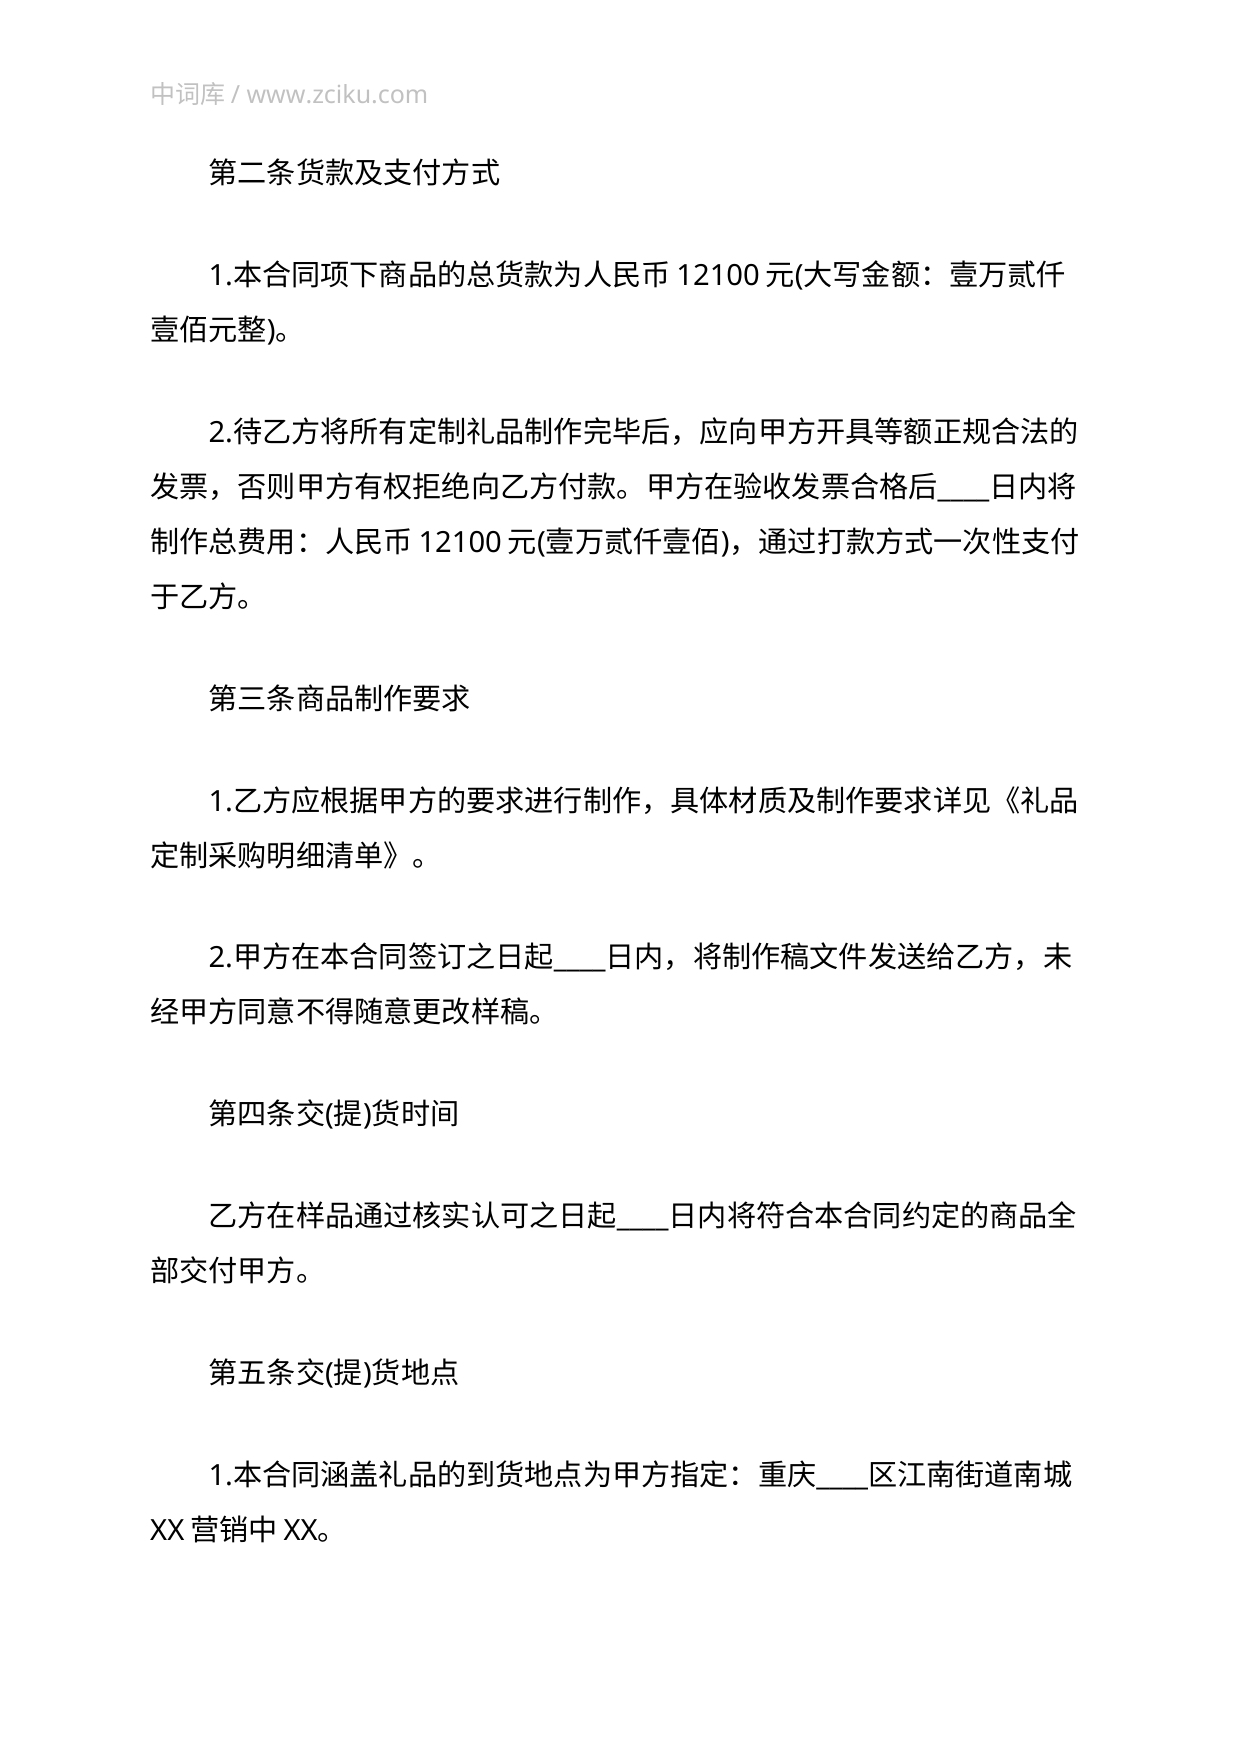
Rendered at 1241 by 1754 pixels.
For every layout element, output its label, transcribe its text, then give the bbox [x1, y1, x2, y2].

text 第二条货款及支付方式 [150, 150, 1090, 192]
text 1.本合同项下商品的总货款为人民币12100元(大写金额：壹万贰仟壹佰元整)。 [150, 252, 1090, 349]
text 2.待乙方将所有定制礼品制作完毕后，应向甲方开具等额正规合法的发票，否则甲方有权拒绝向乙方付款。甲方在验收发票合格后____日内将制作总费用：人民币12100元(壹万贰仟壹佰)，通过打款方式一次性支付于乙方。 [150, 409, 1090, 616]
text 乙方在样品通过核实认可之日起____日内将符合本合同约定的商品全部交付甲方。 [150, 1193, 1090, 1290]
text 1.本合同涵盖礼品的到货地点为甲方指定：重庆____区江南街道南城XX营销中XX。 [150, 1452, 1090, 1549]
text 1.乙方应根据甲方的要求进行制作，具体材质及制作要求详见《礼品定制采购明细清单》。 [150, 777, 1090, 874]
text 2.甲方在本合同签订之日起____日内，将制作稿文件发送给乙方，未经甲方同意不得随意更改样稿。 [150, 934, 1090, 1031]
text 第四条交(提)货时间 [150, 1091, 1090, 1133]
text 第三条商品制作要求 [150, 676, 1090, 718]
text 第五条交(提)货地点 [150, 1349, 1090, 1392]
